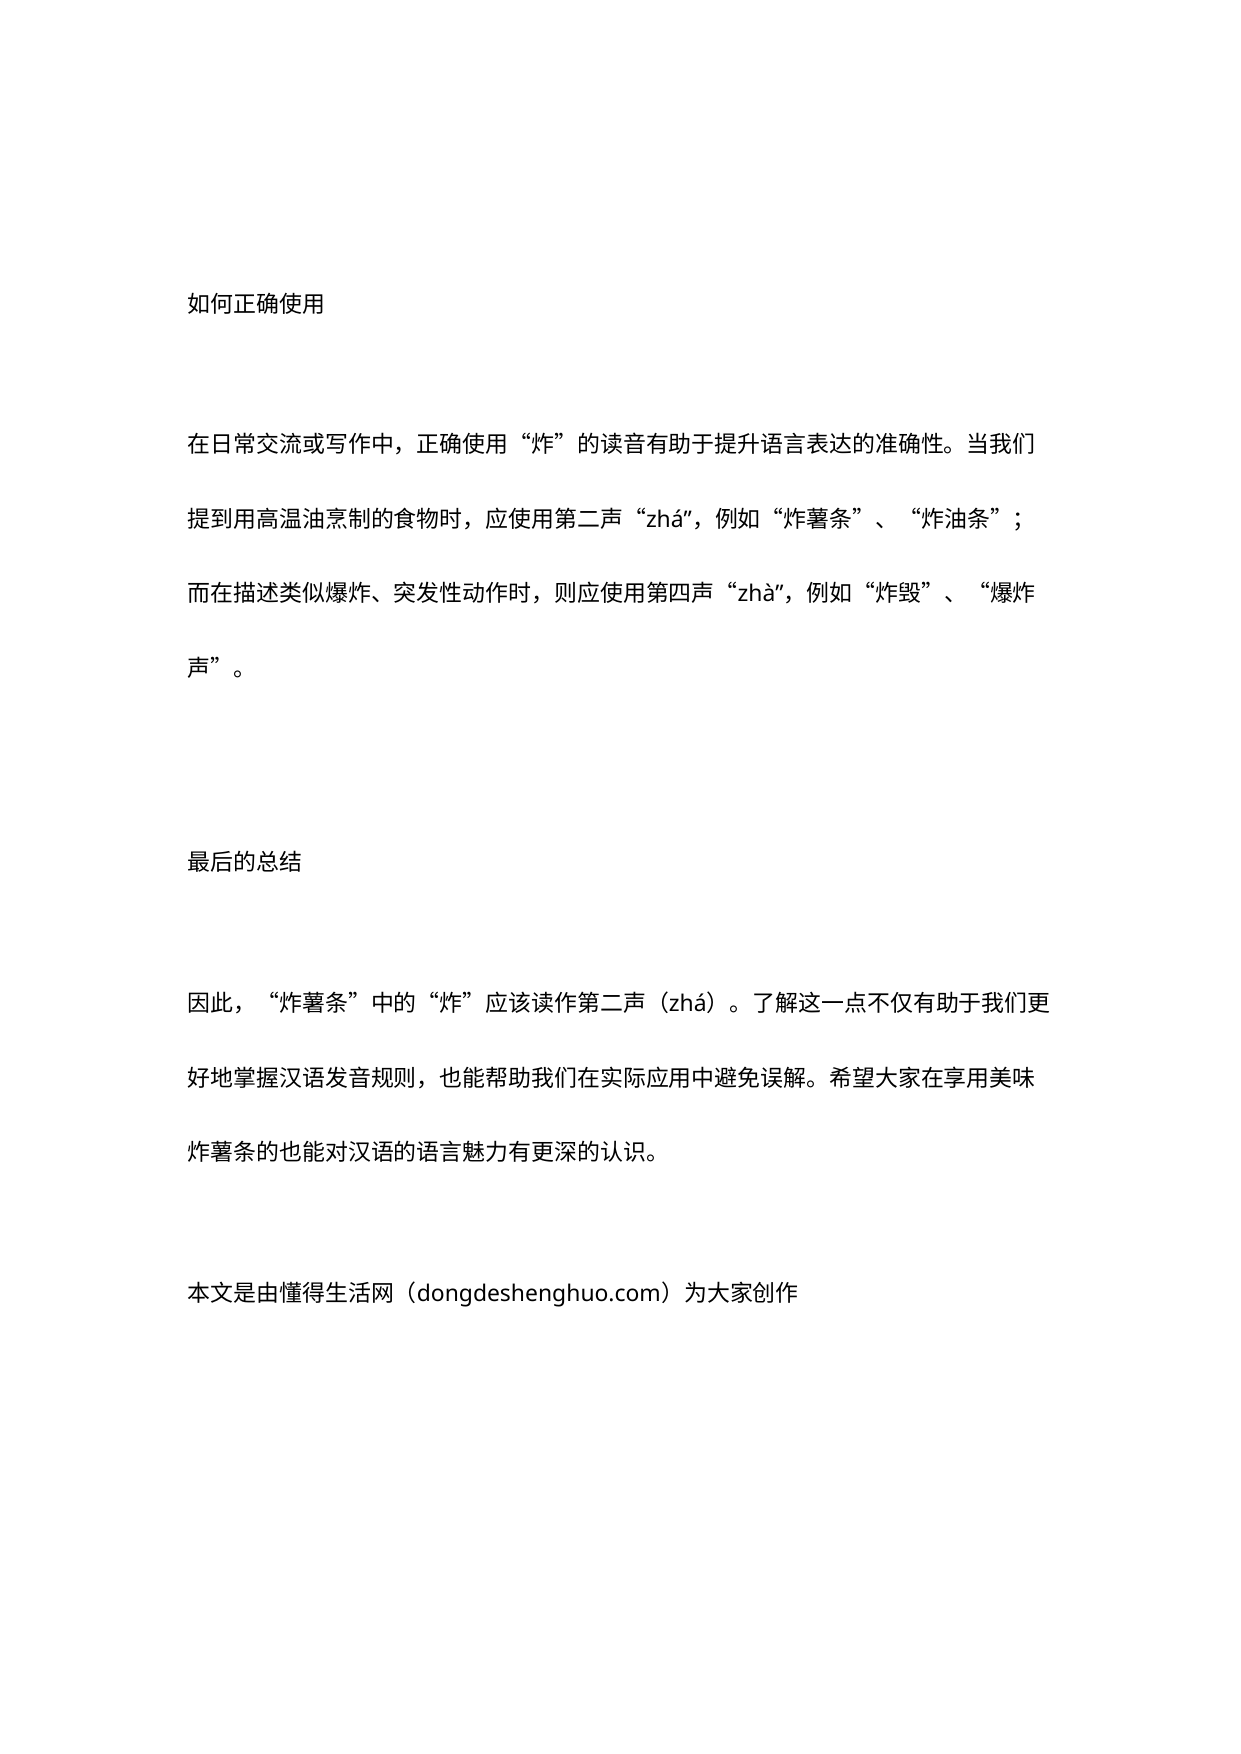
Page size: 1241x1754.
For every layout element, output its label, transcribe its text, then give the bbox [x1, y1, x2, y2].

text 如何正确使用 [187, 270, 1053, 335]
text 本文是由懂得生活网（dongdeshenghuo.com）为大家创作 [187, 1259, 1053, 1324]
text 最后的总结 [187, 828, 1053, 893]
text 因此，“炸薯条”中的“炸”应该读作第二声（zhá）。了解这一点不仅有助于我们更好地掌握汉语发音规则，也能帮助我们在实际应用中避免误解。希望大家在享用美味炸薯条的也能对汉语的语言魅力有更深的认识。 [187, 969, 1053, 1183]
text 在日常交流或写作中，正确使用“炸”的读音有助于提升语言表达的准确性。当我们提到用高温油烹制的食物时，应使用第二声“zhá”，例如“炸薯条”、“炸油条”；而在描述类似爆炸、突发性动作时，则应使用第四声“zhà”，例如“炸毁”、“爆炸声”。 [187, 410, 1053, 699]
